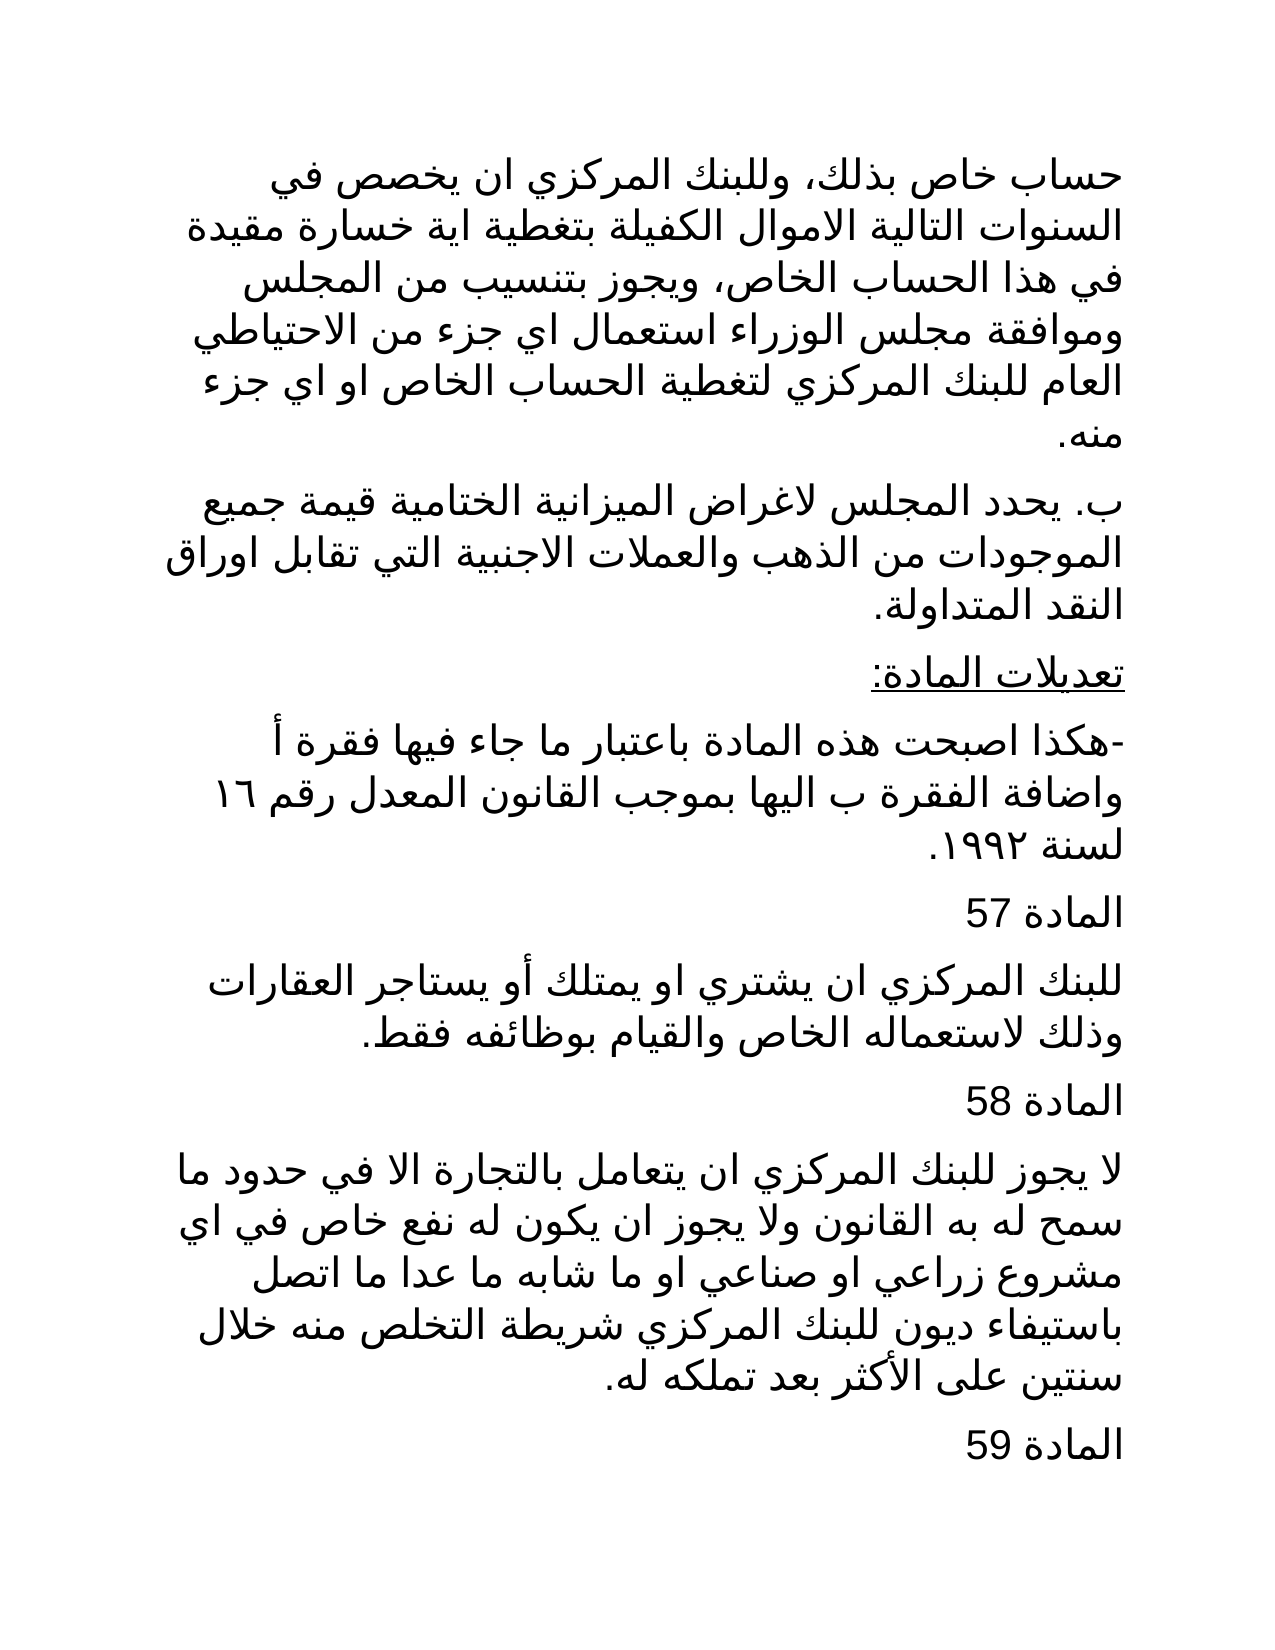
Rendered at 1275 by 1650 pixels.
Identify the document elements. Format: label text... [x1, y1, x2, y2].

text المادة 59 [150, 1420, 1125, 1468]
text للبنك المركزي ان يشتري او يمتلك أو يستاجر العقارات وذلك لاستعماله الخاص والقيام بوظائفه فقط. [150, 957, 1125, 1056]
text تعديلات المادة: [150, 648, 1125, 696]
text لا يجوز للبنك المركزي ان يتعامل بالتجارة الا في حدود ما سمح له به القانون ولا يجوز ان يكون له نفع خاص في اي مشروع زراعي او صناعي او ما شابه ما عدا ما اتصل باستيفاء ديون للبنك المركزي شريطة التخلص منه خلال سنتين على الأكثر بعد تملكه له. [150, 1145, 1125, 1399]
text المادة 57 [150, 888, 1125, 936]
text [150, 150, 1125, 456]
text ب. يحدد المجلس لاغراض الميزانية الختامية قيمة جميع الموجودات من الذهب والعملات الاجنبية التي تقابل اوراق النقد المتداولة. [150, 477, 1125, 628]
text -هكذا اصبحت هذه المادة باعتبار ما جاء فيها فقرة أ واضافة الفقرة ب اليها بموجب القانون المعدل رقم ١٦ لسنة ١٩٩٢. [150, 717, 1125, 868]
text المادة 58 [150, 1077, 1125, 1124]
